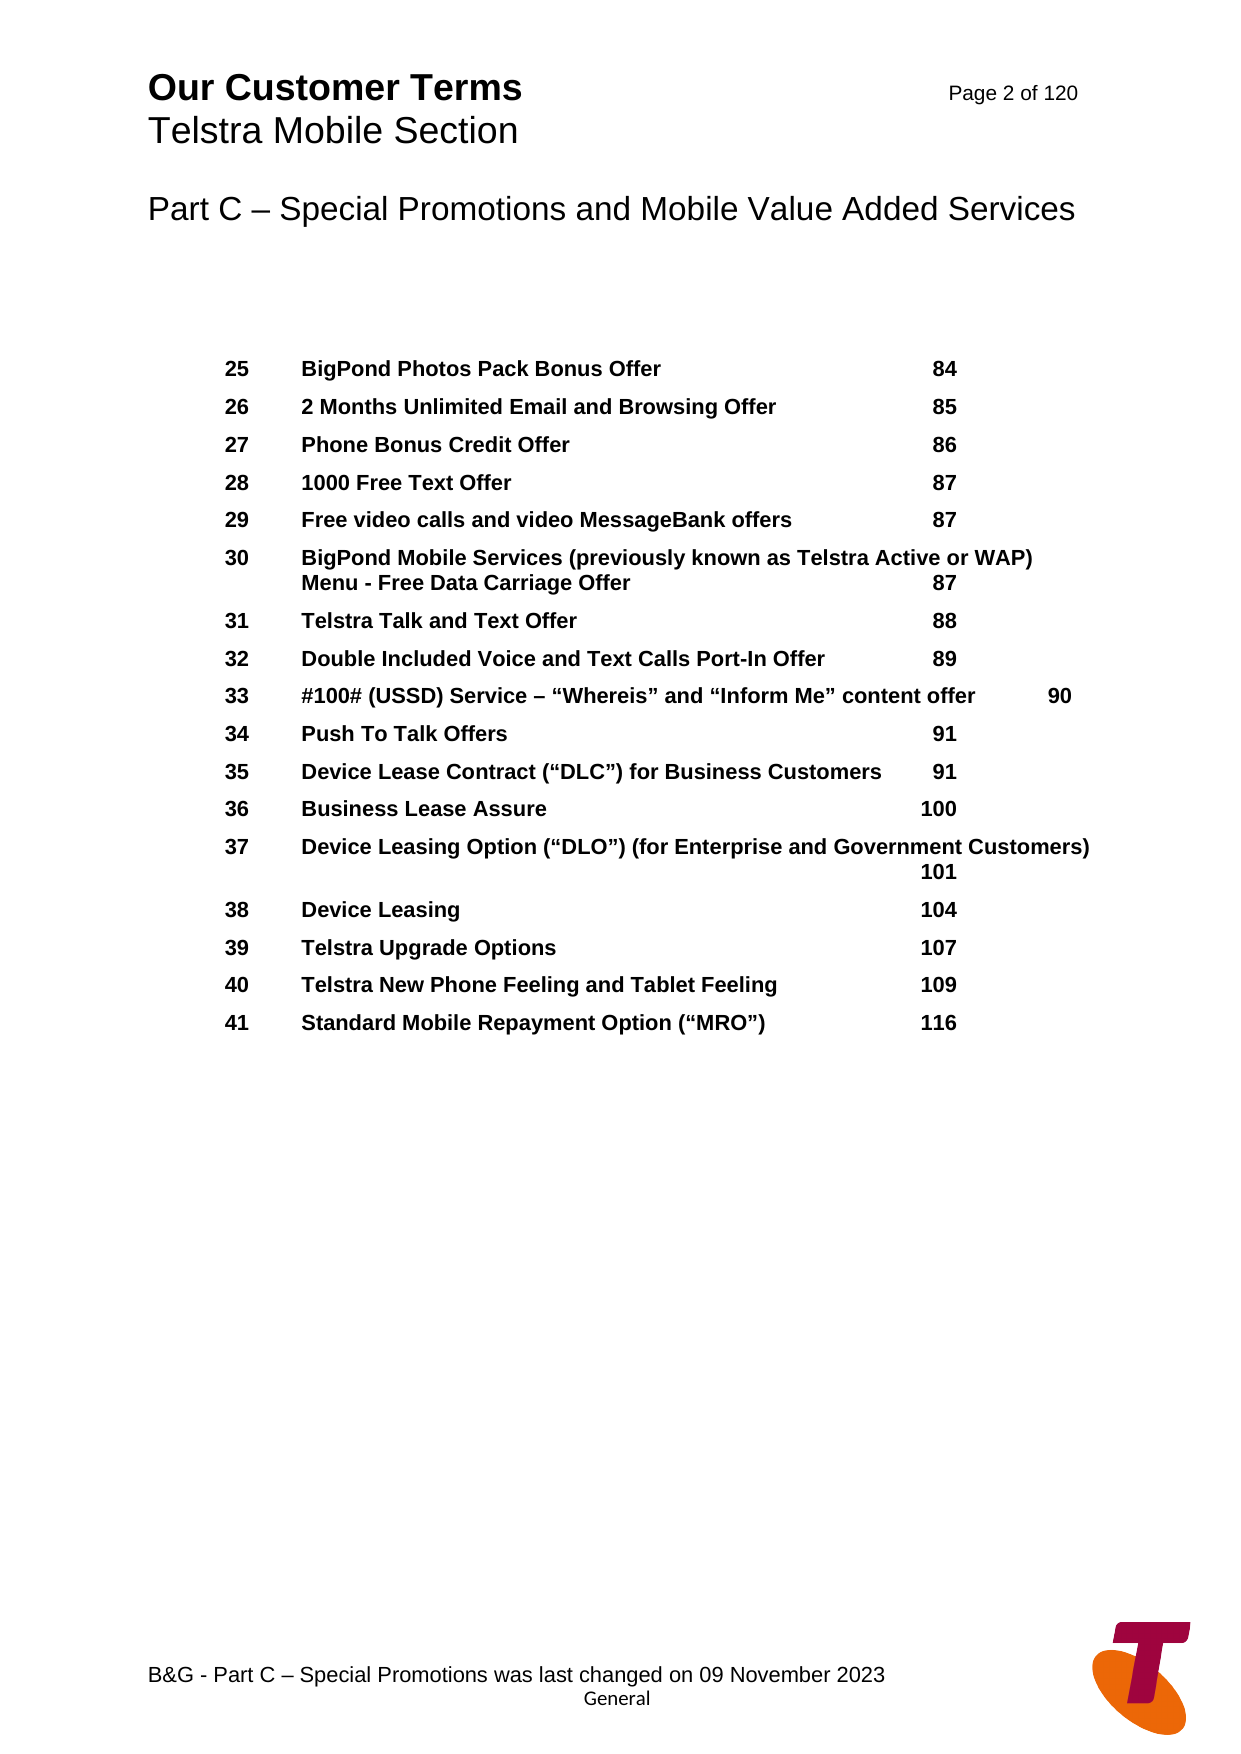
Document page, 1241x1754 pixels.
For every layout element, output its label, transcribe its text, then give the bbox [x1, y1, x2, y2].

text 34 Push To Talk Offers 91 [224, 721, 1092, 746]
text 29 Free video calls and video MessageBank offers 87 [224, 507, 1092, 532]
picture [1092, 1622, 1191, 1735]
text 26 2 Months Unlimited Email and Browsing Offer 85 [224, 394, 1092, 419]
text 32 Double Included Voice and Text Calls Port-In Offer 89 [224, 646, 1092, 671]
text 33 #100# (USSD) Service – “Whereis” and “Inform Me” content offer 90 [224, 683, 1092, 708]
text 28 1000 Free Text Offer 87 [224, 469, 1092, 495]
text 40 Telstra New Phone Feeling and Tablet Feeling 109 [224, 972, 1092, 998]
text 41 Standard Mobile Repayment Option (“MRO”) 116 [224, 1010, 1092, 1035]
text 25 BigPond Photos Pack Bonus Offer 84 [224, 356, 1092, 382]
text 36 Business Lease Assure 100 [224, 796, 1092, 822]
text 31 Telstra Talk and Text Offer 88 [224, 608, 1092, 633]
text 30 BigPond Mobile Services (previously known as Telstra Active or WAP) Menu - Free Data Carriage Offer 87 [224, 545, 1092, 595]
text 38 Device Leasing 104 [224, 897, 1092, 922]
text 35 Device Lease Contract (“DLC”) for Business Customers 91 [224, 759, 1092, 784]
text 27 Phone Bonus Credit Offer 86 [224, 432, 1092, 457]
text 39 Telstra Upgrade Options 107 [224, 935, 1092, 960]
text 37 Device Leasing Option (“DLO”) (for Enterprise and Government Customers) 101 [224, 834, 1092, 884]
